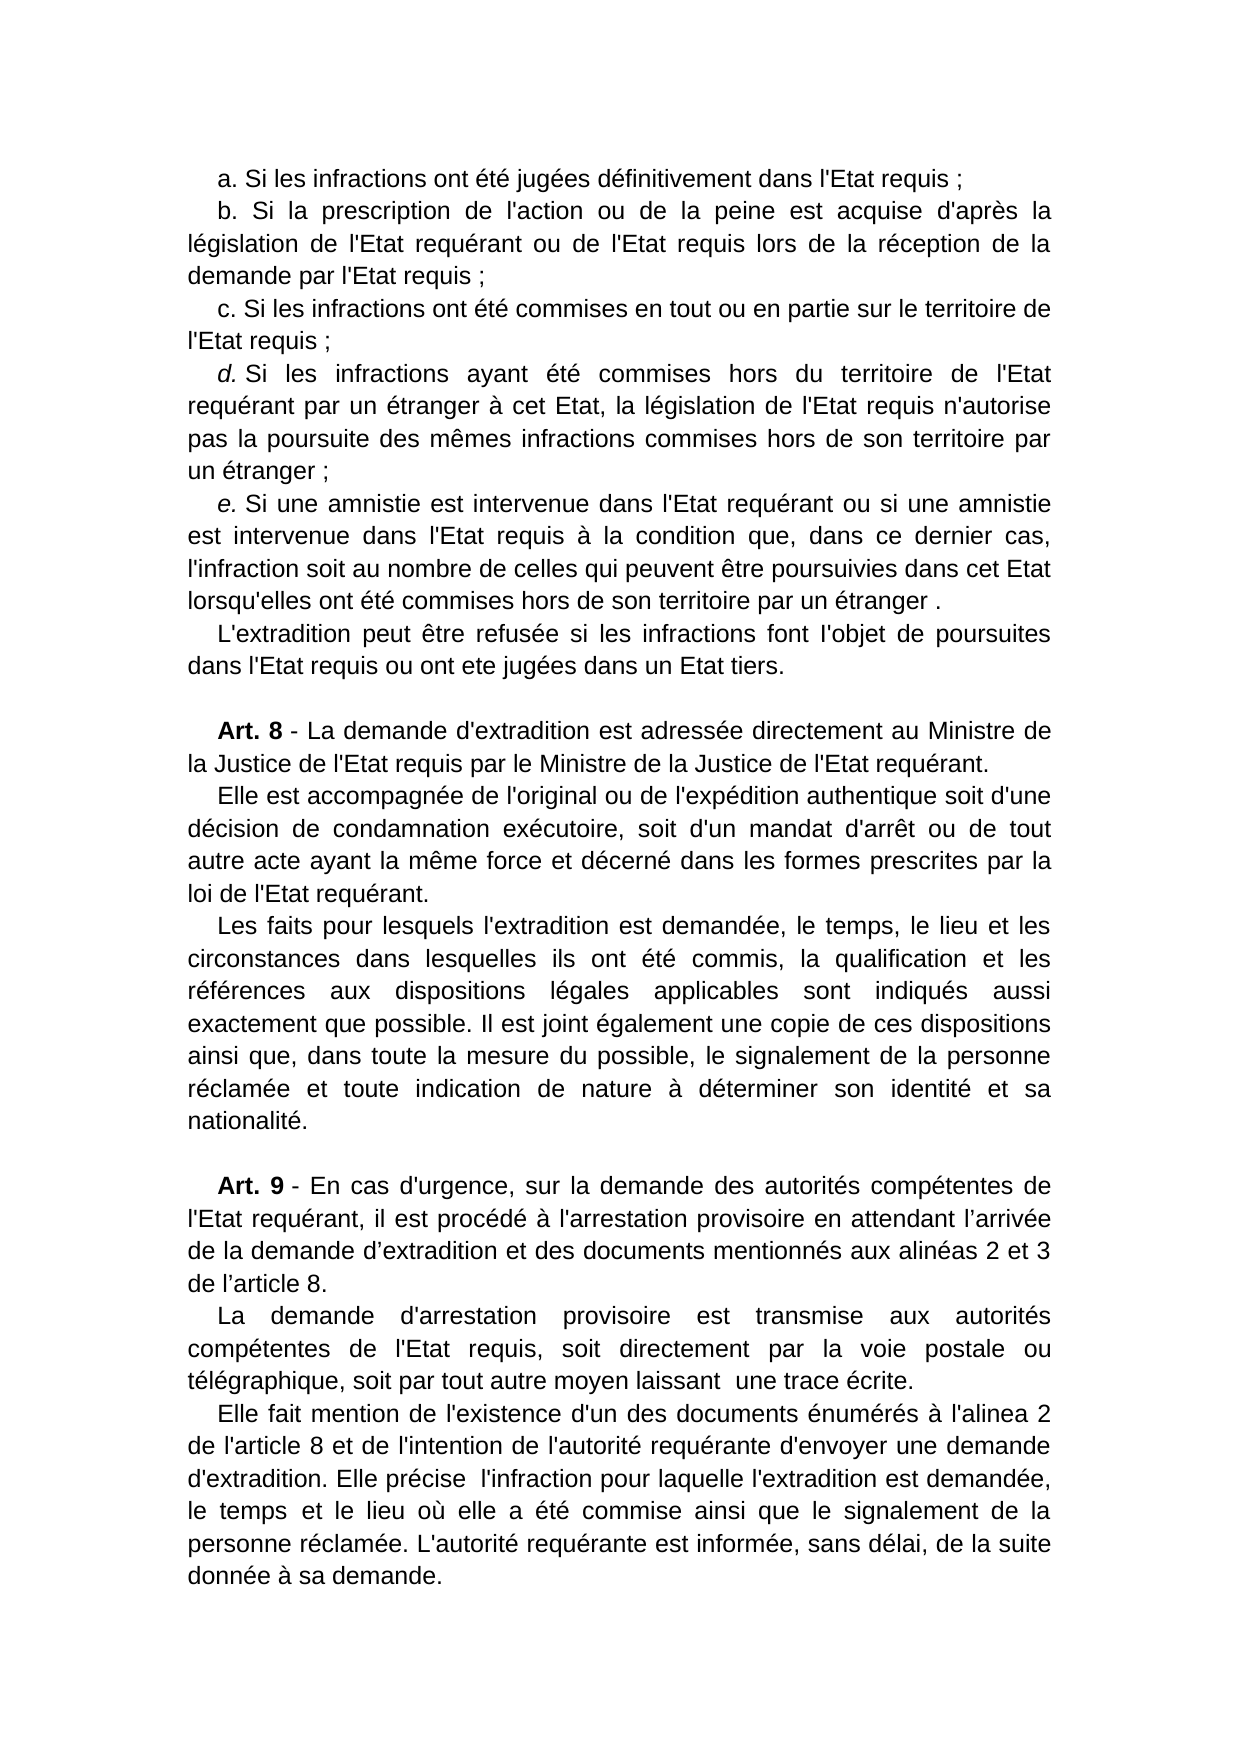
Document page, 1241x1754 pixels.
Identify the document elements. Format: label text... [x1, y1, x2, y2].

text Elle est accompagnée de l'original ou de l'expédition authentique soit d'une décision de condamnation exécutoire, soit d'un mandat d'arrêt ou de tout autre acte ayant la même force et décerné dans les formes prescrites par la loi de l'Etat requérant. [187, 779, 1053, 909]
text a. Si les infractions ont été jugées définitivement dans l'Etat requis ; [187, 162, 1053, 194]
text b. Si la prescription de l'action ou de la peine est acquise d'après la législation de l'Etat requérant ou de l'Etat requis lors de la réception de la demande par l'Etat requis ; [187, 194, 1053, 292]
text Art. 9 - En cas d'urgence, sur la demande des autorités compétentes de l'Etat requérant, il est procédé à l'arrestation provisoire en attendant l’arrivée de la demande d’extradition et des documents mentionnés aux alinéas 2 et 3 de l’article 8. [187, 1169, 1053, 1299]
text Art. 8 - La demande d'extradition est adressée directement au Ministre de la Justice de l'Etat requis par le Ministre de la Justice de l'Etat requérant. [187, 714, 1053, 779]
text Elle fait mention de l'existence d'un des documents énumérés à l'alinea 2 de l'article 8 et de l'intention de l'autorité requérante d'envoyer une demande d'extradition. Elle précise l'infraction pour laquelle l'extradition est demandée, le temps et le lieu où elle a été commise ainsi que le signalement de la personne réclamée. L'autorité requérante est informée, sans délai, de la suite donnée à sa demande. [187, 1397, 1053, 1592]
text Les faits pour lesquels l'extradition est demandée, le temps, le lieu et les circonstances dans lesquelles ils ont été commis, la qualification et les références aux dispositions légales applicables sont indiqués aussi exactement que possible. Il est joint également une copie de ces dispositions ainsi que, dans toute la mesure du possible, le signalement de la personne réclamée et toute indication de nature à déterminer son identité et sa nationalité. [187, 909, 1053, 1137]
text d. Si les infractions ayant été commises hors du territoire de l'Etat requérant par un étranger à cet Etat, la législation de l'Etat requis n'autorise pas la poursuite des mêmes infractions commises hors de son territoire par un étranger ; [187, 357, 1053, 487]
text La demande d'arrestation provisoire est transmise aux autorités compétentes de l'Etat requis, soit directement par la voie postale ou télégraphique, soit par tout autre moyen laissant une trace écrite. [187, 1299, 1053, 1397]
text e. Si une amnistie est intervenue dans l'Etat requérant ou si une amnistie est intervenue dans l'Etat requis à la condition que, dans ce dernier cas, l'infraction soit au nombre de celles qui peuvent être poursuivies dans cet Etat lorsqu'elles ont été commises hors de son territoire par un étranger . [187, 487, 1053, 617]
text L'extradition peut être refusée si les infractions font I'objet de poursuites dans l'Etat requis ou ont ete jugées dans un Etat tiers. [187, 617, 1053, 682]
text c. Si les infractions ont été commises en tout ou en partie sur le territoire de l'Etat requis ; [187, 292, 1053, 357]
